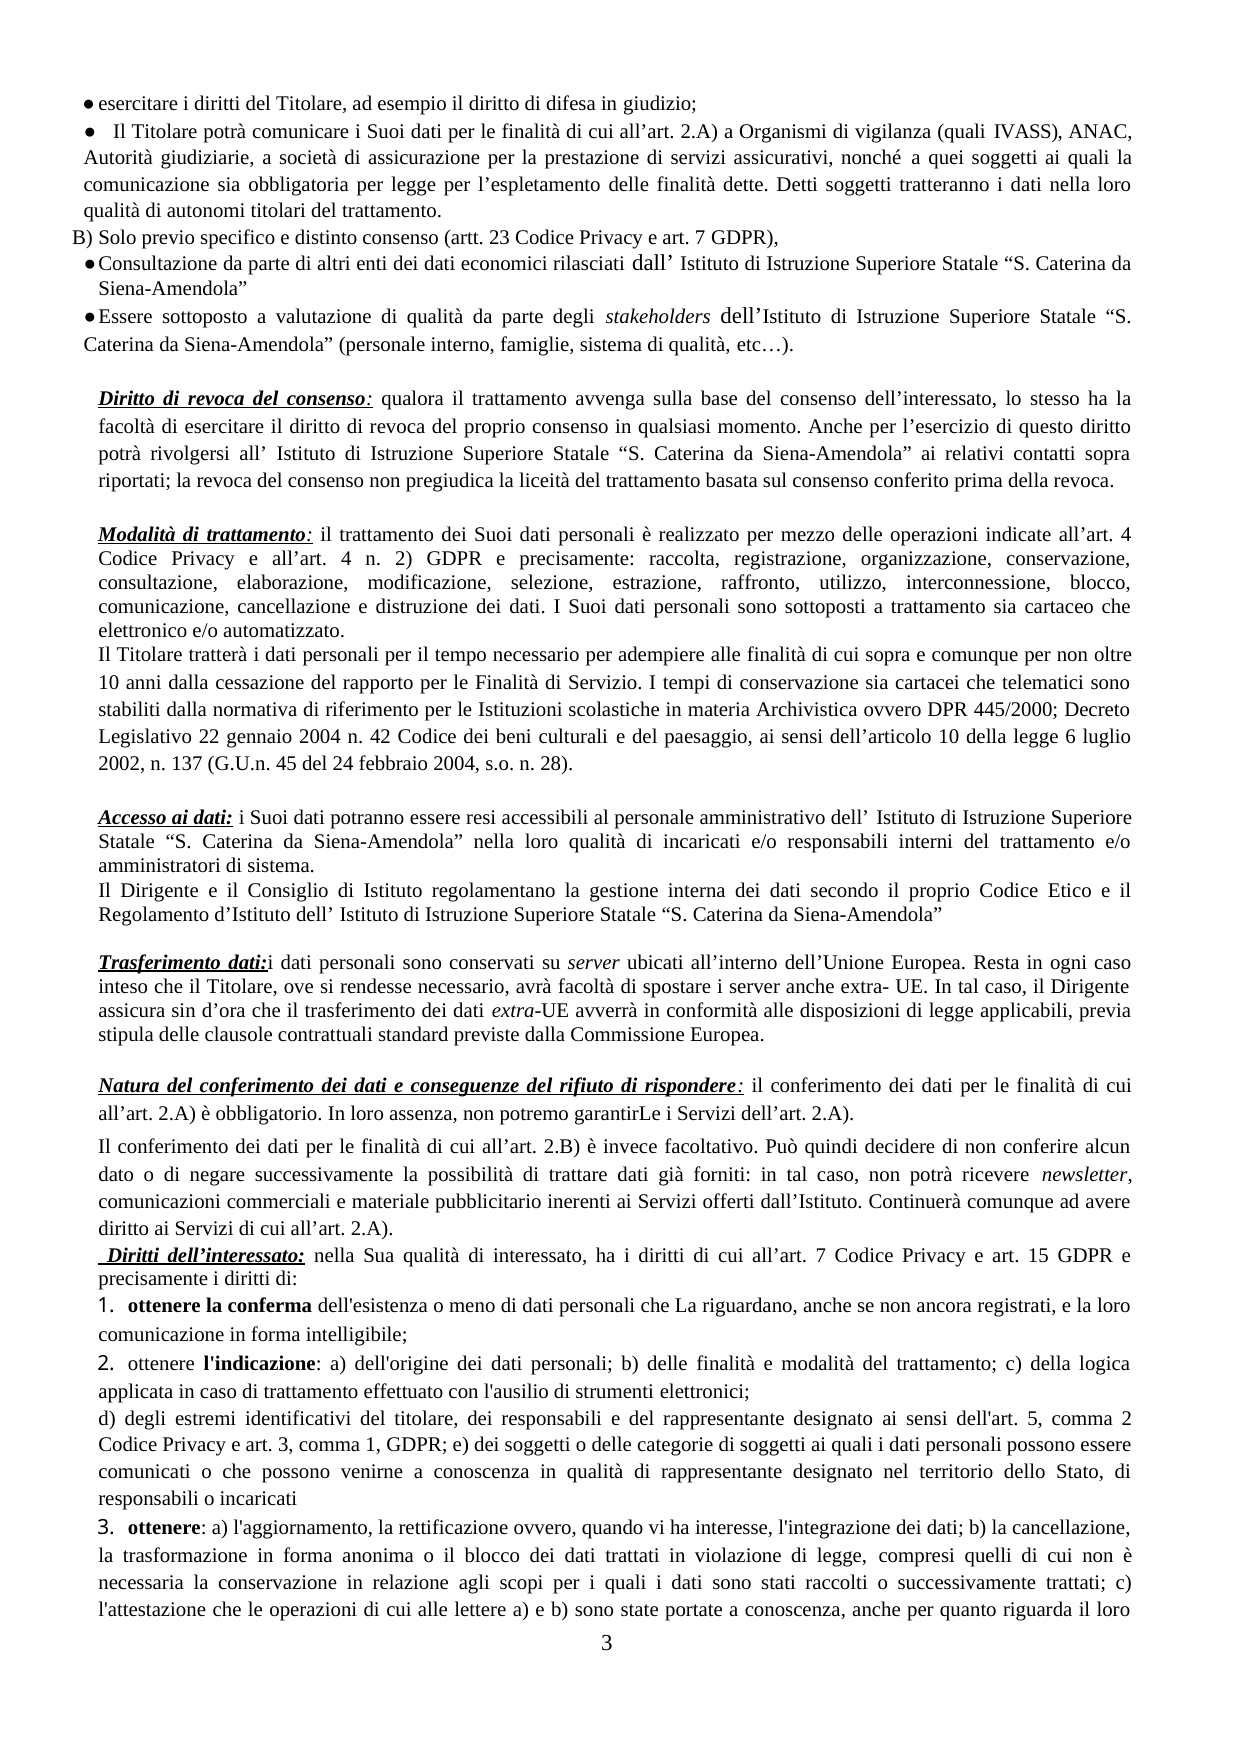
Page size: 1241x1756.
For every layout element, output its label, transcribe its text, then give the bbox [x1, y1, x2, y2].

text d) degli estremi identificativi del titolare, dei responsabili e del rappresentante designato ai sensi dell'art. 5, comma 2 Codice Privacy e art. 3, comma 1, GDPR; e) dei soggetti o delle categorie di soggetti ai quali i dati personali possono essere comunicati o che possono venirne a conoscenza in qualità di rappresentante designato nel territorio dello Stato, di responsabili o incaricati [98, 1406, 1132, 1509]
list Solo previo specifico e distinto consenso (artt. 23 Codice Privacy e art. 7 GDPR), [72, 225, 1132, 249]
text Il Titolare tratterà i dati personali per il tempo necessario per adempiere alle finalità di cui sopra e comunque per non oltre 10 anni dalla cessazione del rapporto per le Finalità di Servizio. I tempi di conservazione sia cartacei che telematici sono stabiliti dalla normativa di riferimento per le Istituzioni scolastiche in materia Archivistica ovvero DPR 445/2000; Decreto Legislativo 22 gennaio 2004 n. 42 Codice dei beni culturali e del paesaggio, ai sensi dell’articolo 10 della legge 6 luglio 2002, n. 137 (G.U.n. 45 del 24 febbraio 2004, s.o. n. 28). [98, 642, 1132, 775]
text Natura del conferimento dei dati e conseguenze del rifiuto di rispondere: il conferimento dei dati per le finalità di cui all’art. 2.A) è obbligatorio. In loro assenza, non potremo garantirLe i Servizi dell’art. 2.A). [98, 1073, 1132, 1124]
text Il conferimento dei dati per le finalità di cui all’art. 2.B) è invece facoltativo. Può quindi decidere di non conferire alcun dato o di negare successivamente la possibilità di trattare dati già forniti: in tal caso, non potrà ricevere newsletter, comunicazioni commerciali e materiale pubblicitario inerenti ai Servizi offerti dall’Istituto. Continuerà comunque ad avere diritto ai Servizi di cui all’art. 2.A). [98, 1134, 1132, 1240]
text Diritto di revoca del consenso: qualora il trattamento avvenga sulla base del consenso dell’interessato, lo stesso ha la facoltà di esercitare il diritto di revoca del proprio consenso in qualsiasi momento. Anche per l’esercizio di questo diritto potrà rivolgersi all’ Istituto di Istruzione Superiore Statale “S. Caterina da Siena-Amendola” ai relativi contatti sopra riportati; la revoca del consenso non pregiudica la liceità del trattamento basata sul consenso conferito prima della revoca. [98, 386, 1132, 492]
list ottenere l'indicazione: a) dell'origine dei dati personali; b) delle finalità e modalità del trattamento; c) della logica applicata in caso di trattamento effettuato con l'ausilio di strumenti elettronici; [97, 1348, 1132, 1403]
list Il Titolare potrà comunicare i Suoi dati per le finalità di cui all’art. 2.A) a Organismi di vigilanza (quali IVASS), ANAC, Autorità giudiziarie, a società di assicurazione per la prestazione di servizi assicurativi, nonché a quei soggetti ai quali la comunicazione sia obbligatoria per legge per l’espletamento delle finalità dette. Detti soggetti tratteranno i dati nella loro qualità di autonomi titolari del trattamento. [83, 119, 1132, 222]
text Modalità di trattamento: il trattamento dei Suoi dati personali è realizzato per mezzo delle operazioni indicate all’art. 4 Codice Privacy e all’art. 4 n. 2) GDPR e precisamente: raccolta, registrazione, organizzazione, conservazione, consultazione, elaborazione, modificazione, selezione, estrazione, raffronto, utilizzo, interconnessione, blocco, comunicazione, cancellazione e distruzione dei dati. I Suoi dati personali sono sottoposti a trattamento sia cartaceo che elettronico e/o automatizzato. [98, 522, 1132, 642]
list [97, 1512, 1132, 1621]
text Il Dirigente e il Consiglio di Istituto regolamentano la gestione interna dei dati secondo il proprio Codice Etico e il Regolamento d’Istituto dell’ Istituto di Istruzione Superiore Statale “S. Caterina da Siena-Amendola” [98, 878, 1132, 926]
text Accesso ai dati: i Suoi dati potranno essere resi accessibili al personale amministrativo dell’ Istituto di Istruzione Superiore Statale “S. Caterina da Siena-Amendola” nella loro qualità di incaricati e/o responsabili interni del trattamento e/o amministratori di sistema. [98, 805, 1132, 877]
list Consultazione da parte di altri enti dei dati economici rilasciati dall’ Istituto di Istruzione Superiore Statale “S. Caterina da Siena-Amendola” [83, 249, 1132, 299]
list Essere sottoposto a valutazione di qualità da parte degli stakeholders dell’Istituto di Istruzione Superiore Statale “S. Caterina da Siena-Amendola” (personale interno, famiglie, sistema di qualità, etc…). [83, 302, 1132, 356]
text Trasferimento dati:i dati personali sono conservati su server ubicati all’interno dell’Unione Europea. Resta in ogni caso inteso che il Titolare, ove si rendesse necessario, avrà facoltà di spostare i server anche extra- UE. In tal caso, il Dirigente assicura sin d’ora che il trasferimento dei dati extra-UE avverrà in conformità alle disposizioni di legge applicabili, previa stipula delle clausole contrattuali standard previste dalla Commissione Europea. [98, 950, 1132, 1046]
text Diritti dell’interessato: nella Sua qualità di interessato, ha i diritti di cui all’art. 7 Codice Privacy e art. 15 GDPR e precisamente i diritti di: [98, 1243, 1132, 1290]
list ottenere la conferma dell'esistenza o meno di dati personali che La riguardano, anche se non ancora registrati, e la loro comunicazione in forma intelligibile; [97, 1291, 1132, 1346]
list esercitare i diritti del Titolare, ad esempio il diritto di difesa in giudizio; [82, 92, 1132, 115]
